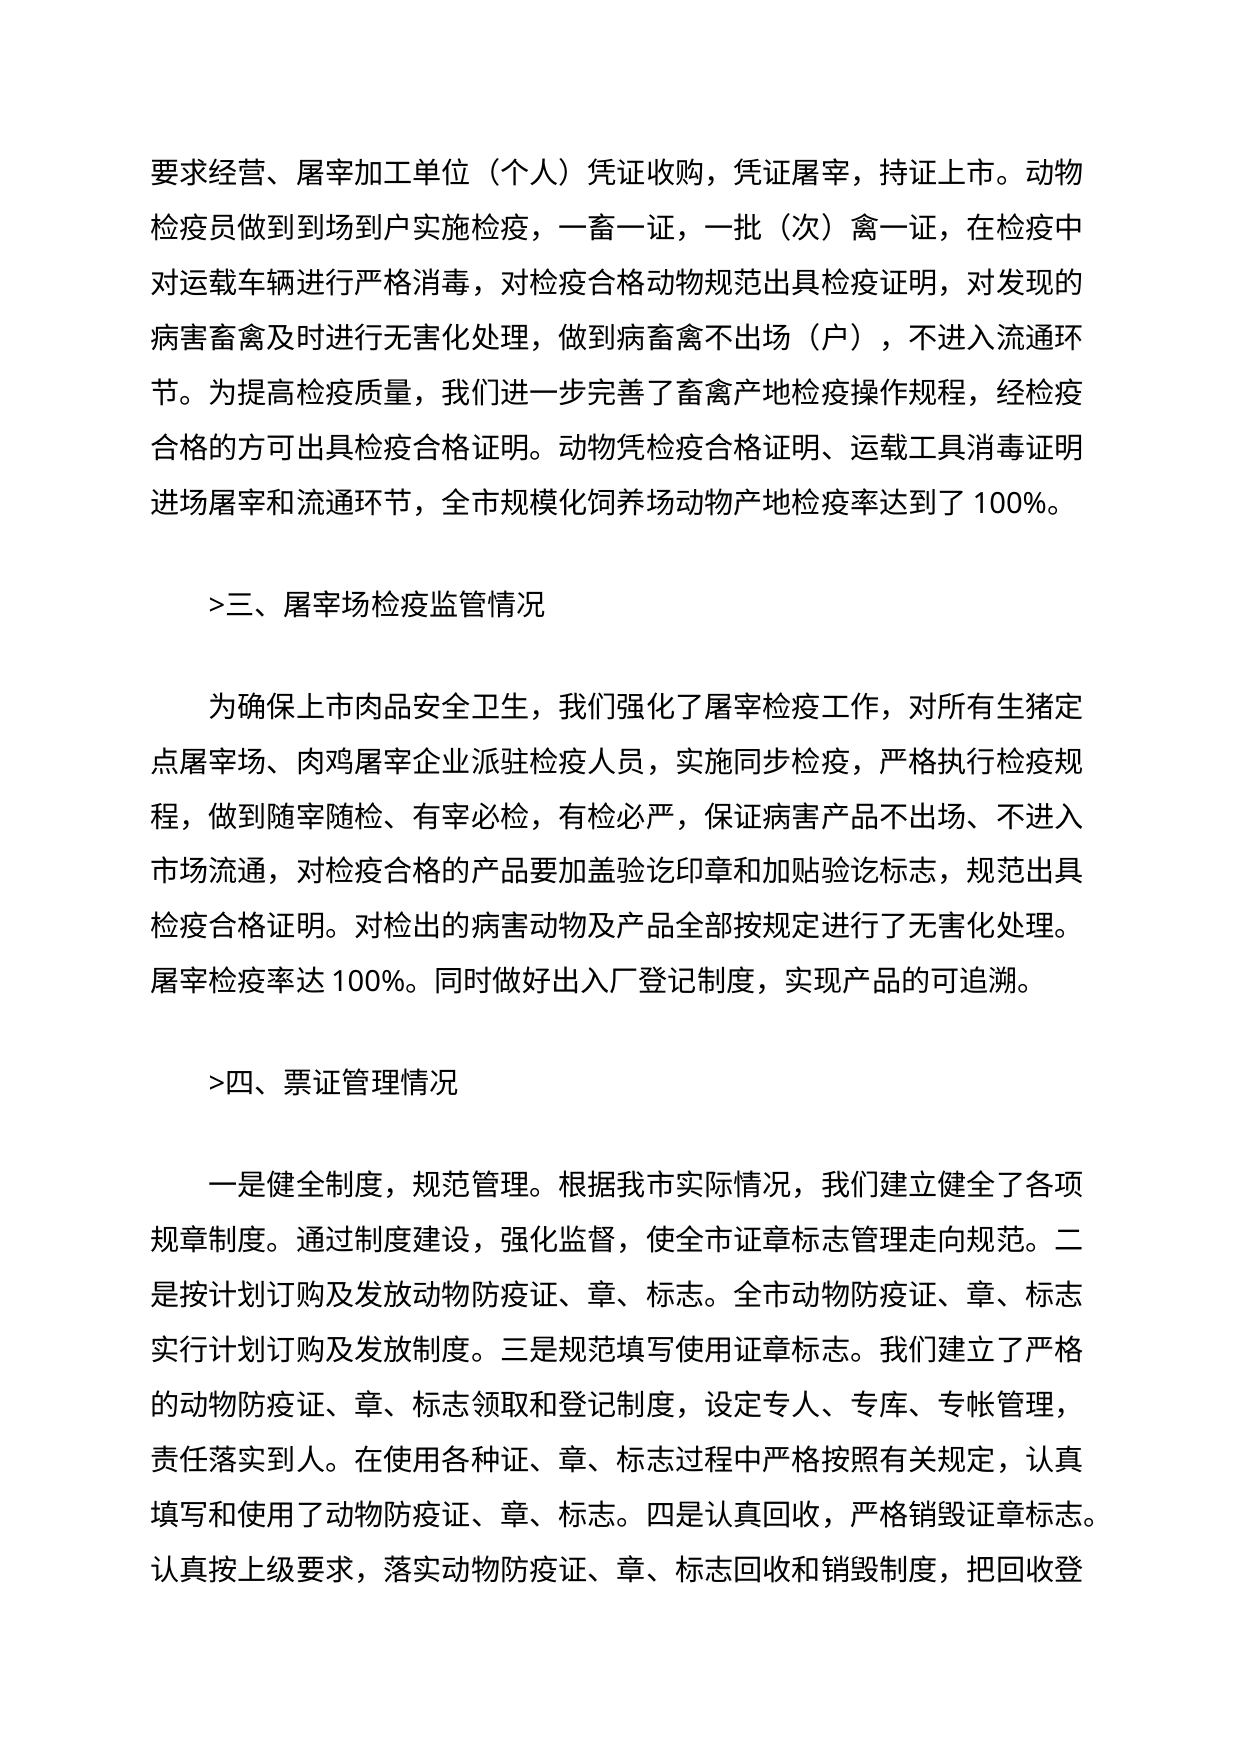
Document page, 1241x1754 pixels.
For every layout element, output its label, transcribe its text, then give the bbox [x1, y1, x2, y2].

text 为确保上市肉品安全卫生，我们强化了屠宰检疫工作，对所有生猪定点屠宰场、肉鸡屠宰企业派驻检疫人员，实施同步检疫，严格执行检疫规程，做到随宰随检、有宰必检，有检必严，保证病害产品不出场、不进入市场流通，对检疫合格的产品要加盖验讫印章和加贴验讫标志，规范出具检疫合格证明。对检出的病害动物及产品全部按规定进行了无害化处理。屠宰检疫率达100%。同时做好出入厂登记制度，实现产品的可追溯。 [150, 683, 1090, 1000]
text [150, 150, 1090, 522]
text >三、屠宰场检疫监管情况 [150, 581, 1090, 624]
text >四、票证管理情况 [150, 1060, 1090, 1102]
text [150, 1162, 1090, 1588]
